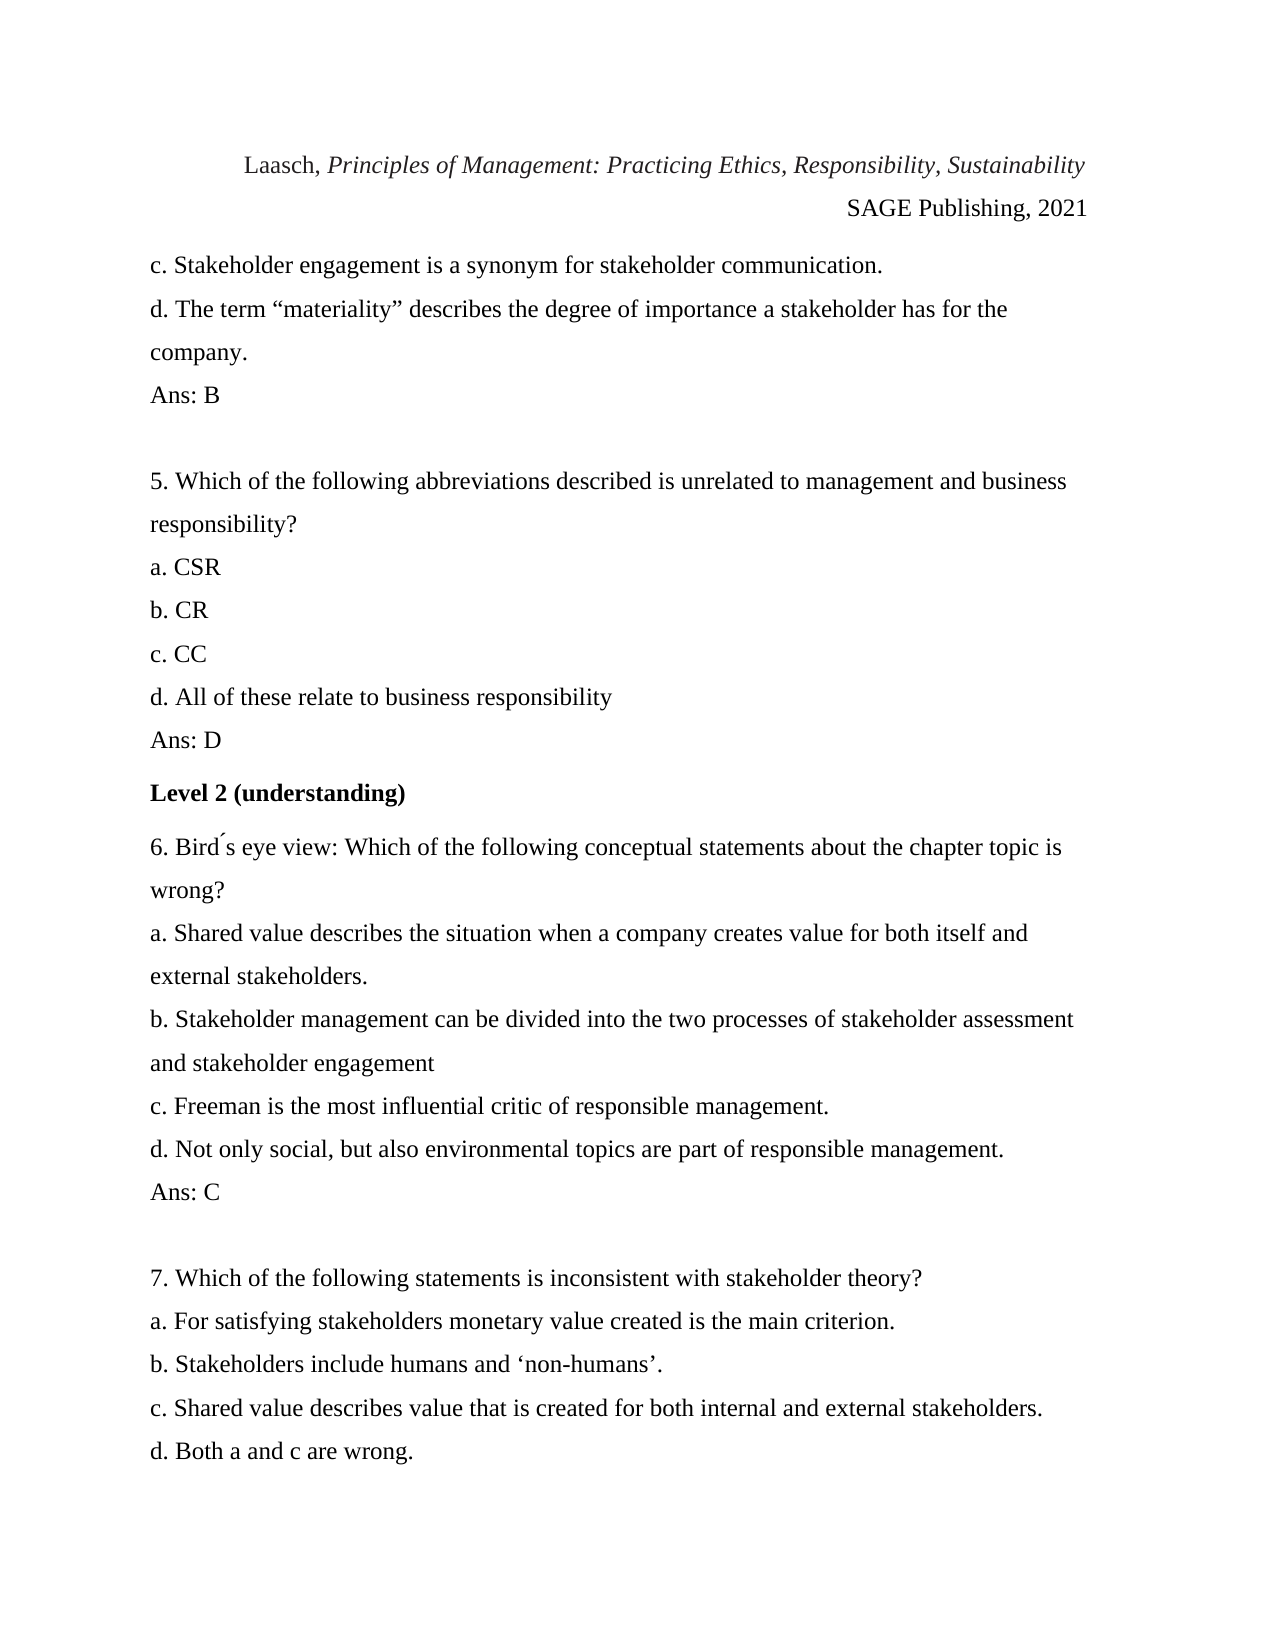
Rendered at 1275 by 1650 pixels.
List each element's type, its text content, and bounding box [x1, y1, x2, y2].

text a. CSR [150, 552, 1087, 581]
text b. CR [150, 596, 1087, 624]
text b. Stakeholders include humans and ‘non-humans’. [150, 1349, 1087, 1378]
text d. Not only social, but also environmental topics are part of responsible management. [150, 1134, 1087, 1163]
text a. For satisfying stakeholders monetary value created is the main criterion. [150, 1306, 1087, 1335]
text d. Both a and c are wrong. [150, 1436, 1087, 1464]
text a. Shared value describes the situation when a company creates value for both itself and external stakeholders. [150, 918, 1087, 990]
text c. Freeman is the most influential critic of responsible management. [150, 1091, 1087, 1119]
text d. The term “materiality” describes the degree of importance a stakeholder has for the company. [150, 294, 1087, 366]
text 7. Which of the following statements is inconsistent with stakeholder theory? [150, 1263, 1087, 1292]
subtitle Level 2 (understanding) [150, 778, 1087, 807]
text Ans: C [150, 1177, 1087, 1206]
text d. All of these relate to business responsibility [150, 682, 1087, 711]
text c. CC [150, 639, 1087, 667]
text Ans: B [150, 380, 1087, 409]
text Ans: D [150, 725, 1087, 754]
text 6. Bird ́s eye view: Which of the following conceptual statements about the chapter topic is wrong? [150, 832, 1087, 904]
text c. Stakeholder engagement is a synonym for stakeholder communication. [150, 251, 1087, 279]
text 5. Which of the following abbreviations described is unrelated to management and business responsibility? [150, 466, 1087, 538]
text c. Shared value describes value that is created for both internal and external stakeholders. [150, 1393, 1087, 1421]
text b. Stakeholder management can be divided into the two processes of stakeholder assessment and stakeholder engagement [150, 1004, 1087, 1076]
